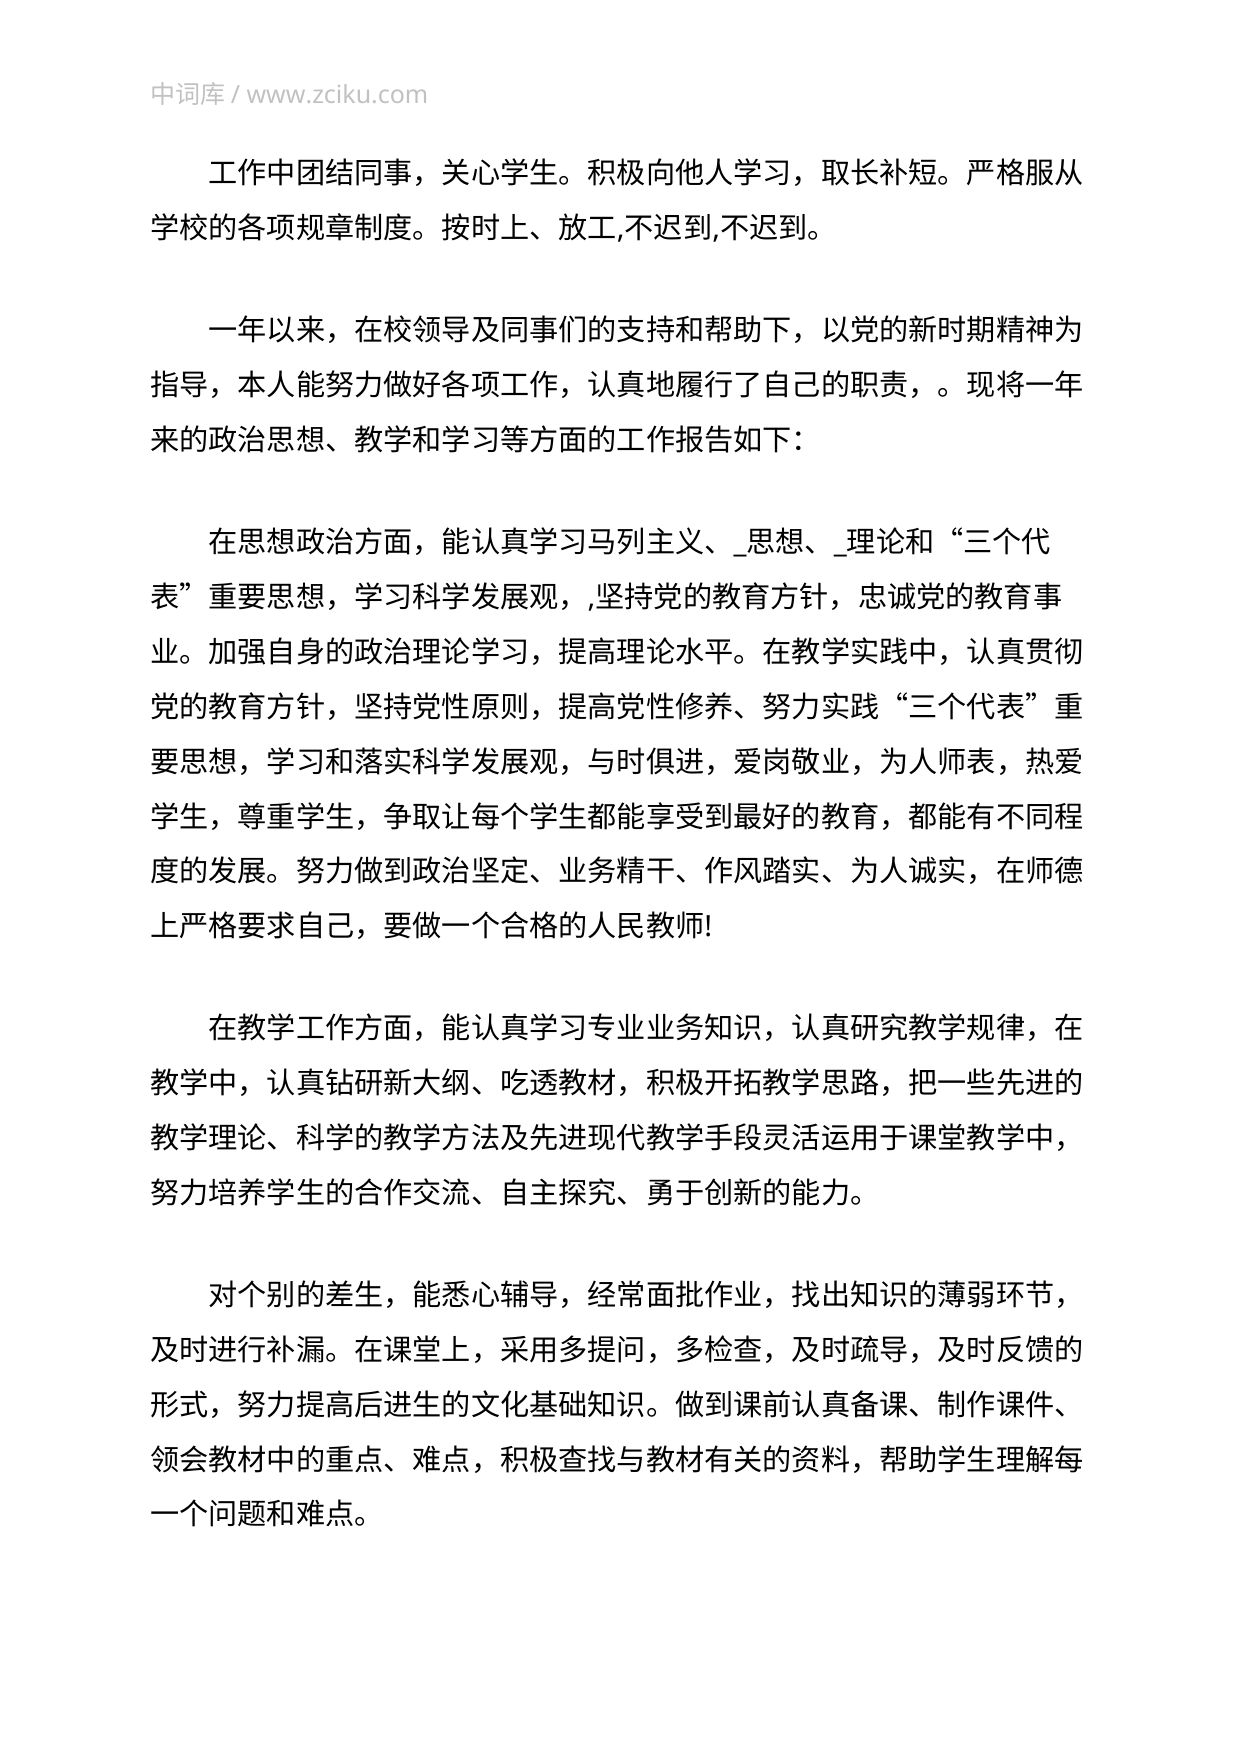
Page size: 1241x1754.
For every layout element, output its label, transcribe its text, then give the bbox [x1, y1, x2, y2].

text 在思想政治方面，能认真学习马列主义、_思想、_理论和“三个代表”重要思想，学习科学发展观，,坚持党的教育方针，忠诚党的教育事业。加强自身的政治理论学习，提高理论水平。在教学实践中，认真贯彻党的教育方针，坚持党性原则，提高党性修养、努力实践“三个代表”重要思想，学习和落实科学发展观，与时俱进，爱岗敬业，为人师表，热爱学生，尊重学生，争取让每个学生都能享受到最好的教育，都能有不同程度的发展。努力做到政治坚定、业务精干、作风踏实、为人诚实，在师德上严格要求自己，要做一个合格的人民教师! [150, 518, 1090, 945]
text 一年以来，在校领导及同事们的支持和帮助下，以党的新时期精神为指导，本人能努力做好各项工作，认真地履行了自己的职责，。现将一年来的政治思想、教学和学习等方面的工作报告如下： [150, 307, 1090, 459]
text 在教学工作方面，能认真学习专业业务知识，认真研究教学规律，在教学中，认真钻研新大纲、吃透教材，积极开拓教学思路，把一些先进的教学理论、科学的教学方法及先进现代教学手段灵活运用于课堂教学中，努力培养学生的合作交流、自主探究、勇于创新的能力。 [150, 1005, 1090, 1212]
text 对个别的差生，能悉心辅导，经常面批作业，找出知识的薄弱环节，及时进行补漏。在课堂上，采用多提问，多检查，及时疏导，及时反馈的形式，努力提高后进生的文化基础知识。做到课前认真备课、制作课件、领会教材中的重点、难点，积极查找与教材有关的资料，帮助学生理解每一个问题和难点。 [150, 1271, 1090, 1533]
text 工作中团结同事，关心学生。积极向他人学习，取长补短。严格服从学校的各项规章制度。按时上、放工,不迟到,不迟到。 [150, 150, 1090, 247]
